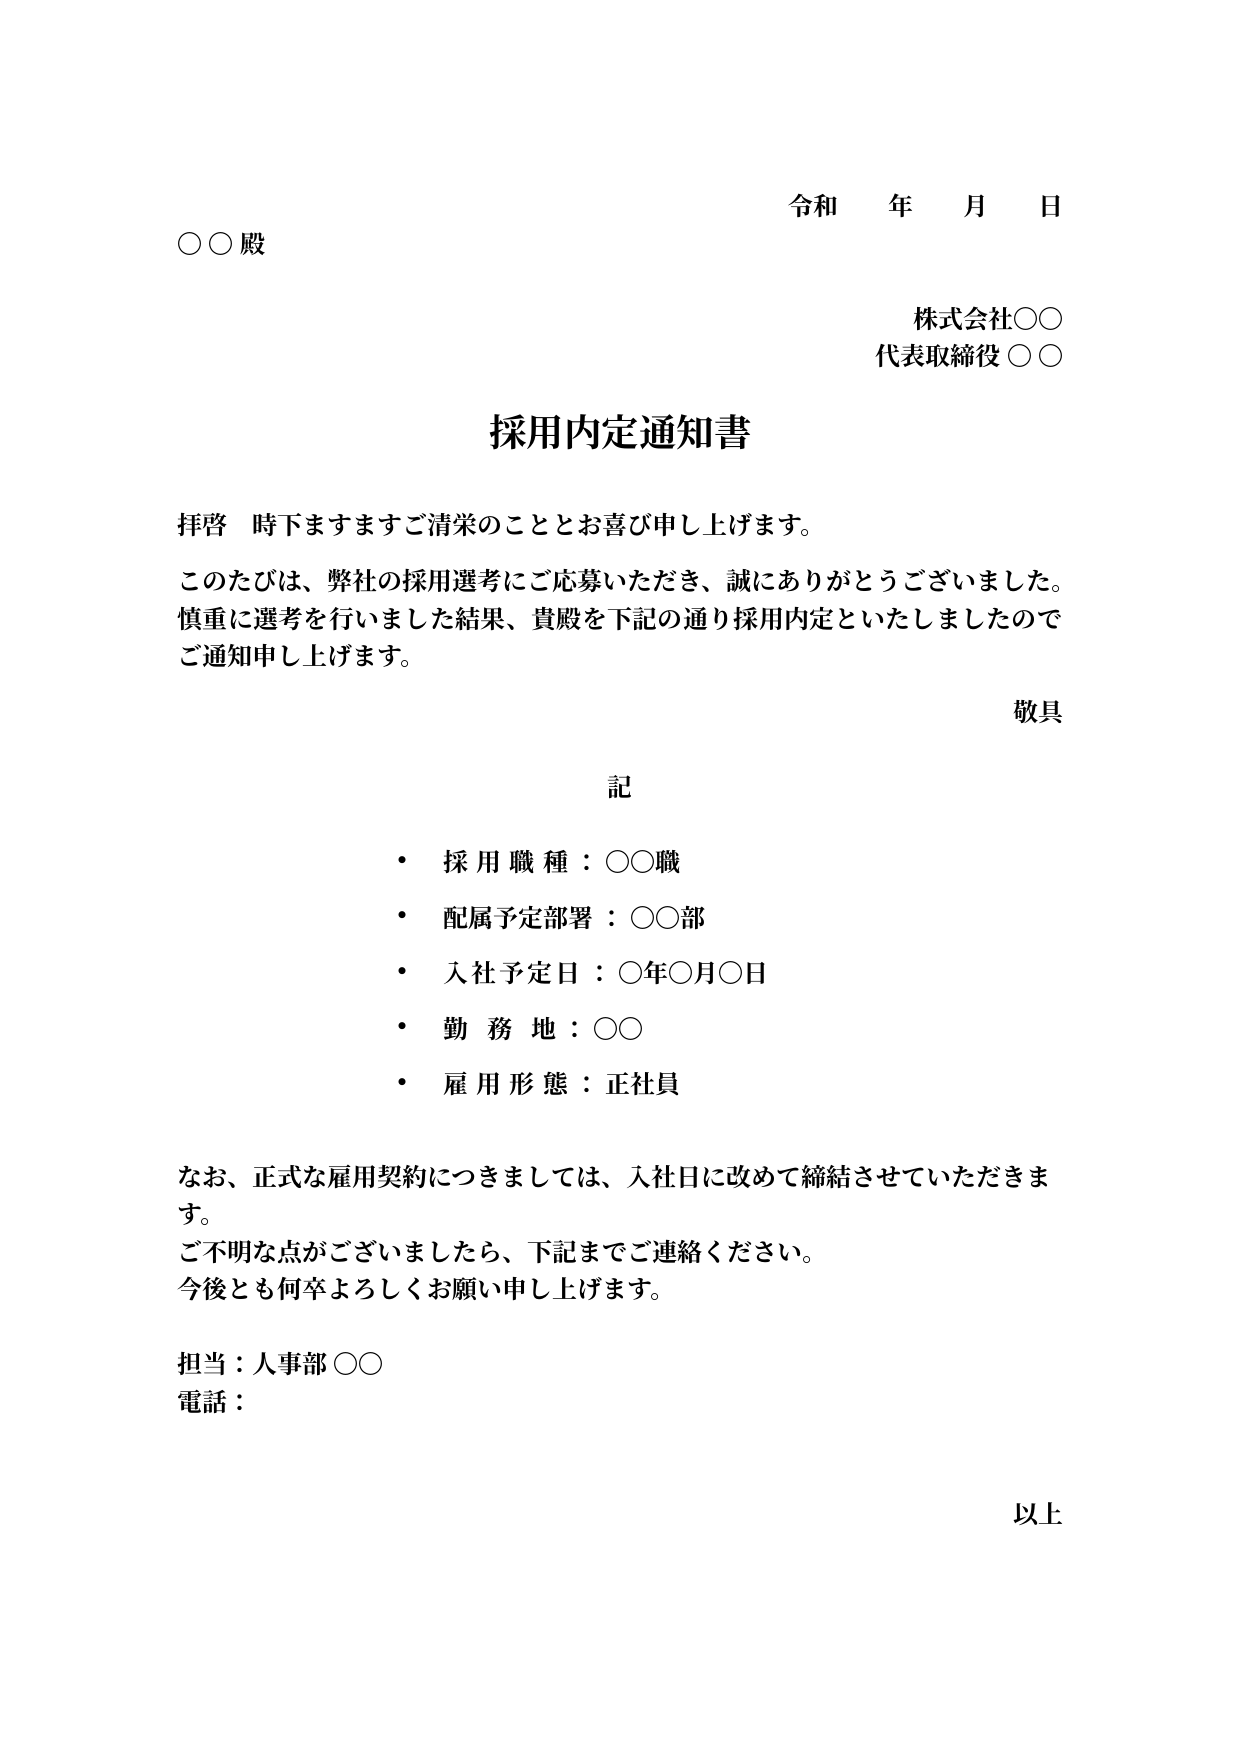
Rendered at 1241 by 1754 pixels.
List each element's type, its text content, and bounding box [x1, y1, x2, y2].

text 慎重に選考を行いました結果、貴殿を下記の通り採用内定といたしましたので、ご通知申し上げます。 [177, 598, 1063, 673]
text 担当：人事部 〇〇 [177, 1344, 1063, 1382]
text このたびは、弊社の採用選考にご応募いただき、誠にありがとうございました。 [177, 561, 1063, 598]
list 雇用形態 ： 正社員 [397, 1064, 1063, 1101]
text 株式会社〇〇 [177, 298, 1063, 336]
text 電話： [177, 1382, 1063, 1419]
text 以上 [177, 1494, 1063, 1532]
subtitle 記 [177, 767, 1063, 805]
text 拝啓 時下ますますご清栄のこととお喜び申し上げます。 [177, 505, 1063, 542]
text 令和 年 月 日 [177, 186, 1063, 223]
list 入社予定日 ： 〇年〇月〇日 [397, 953, 1063, 991]
text なお、正式な雇用契約につきましては、入社日に改めて締結させていただきます。 [177, 1157, 1063, 1232]
text 採用内定通知書 [177, 392, 1063, 467]
text ご不明な点がございましたら、下記までご連絡ください。 [177, 1232, 1063, 1269]
list 配属予定部署 ： 〇〇部 [397, 898, 1063, 935]
list 採用職種 ： 〇〇職 [397, 842, 1063, 880]
text 敬具 [177, 692, 1063, 730]
text 〇 〇 殿 [177, 223, 1063, 261]
text 今後とも何卒よろしくお願い申し上げます。 [177, 1269, 1063, 1307]
text 代表取締役 〇 〇 [177, 336, 1063, 373]
list 勤務地 ： 〇〇 [397, 1008, 1063, 1046]
